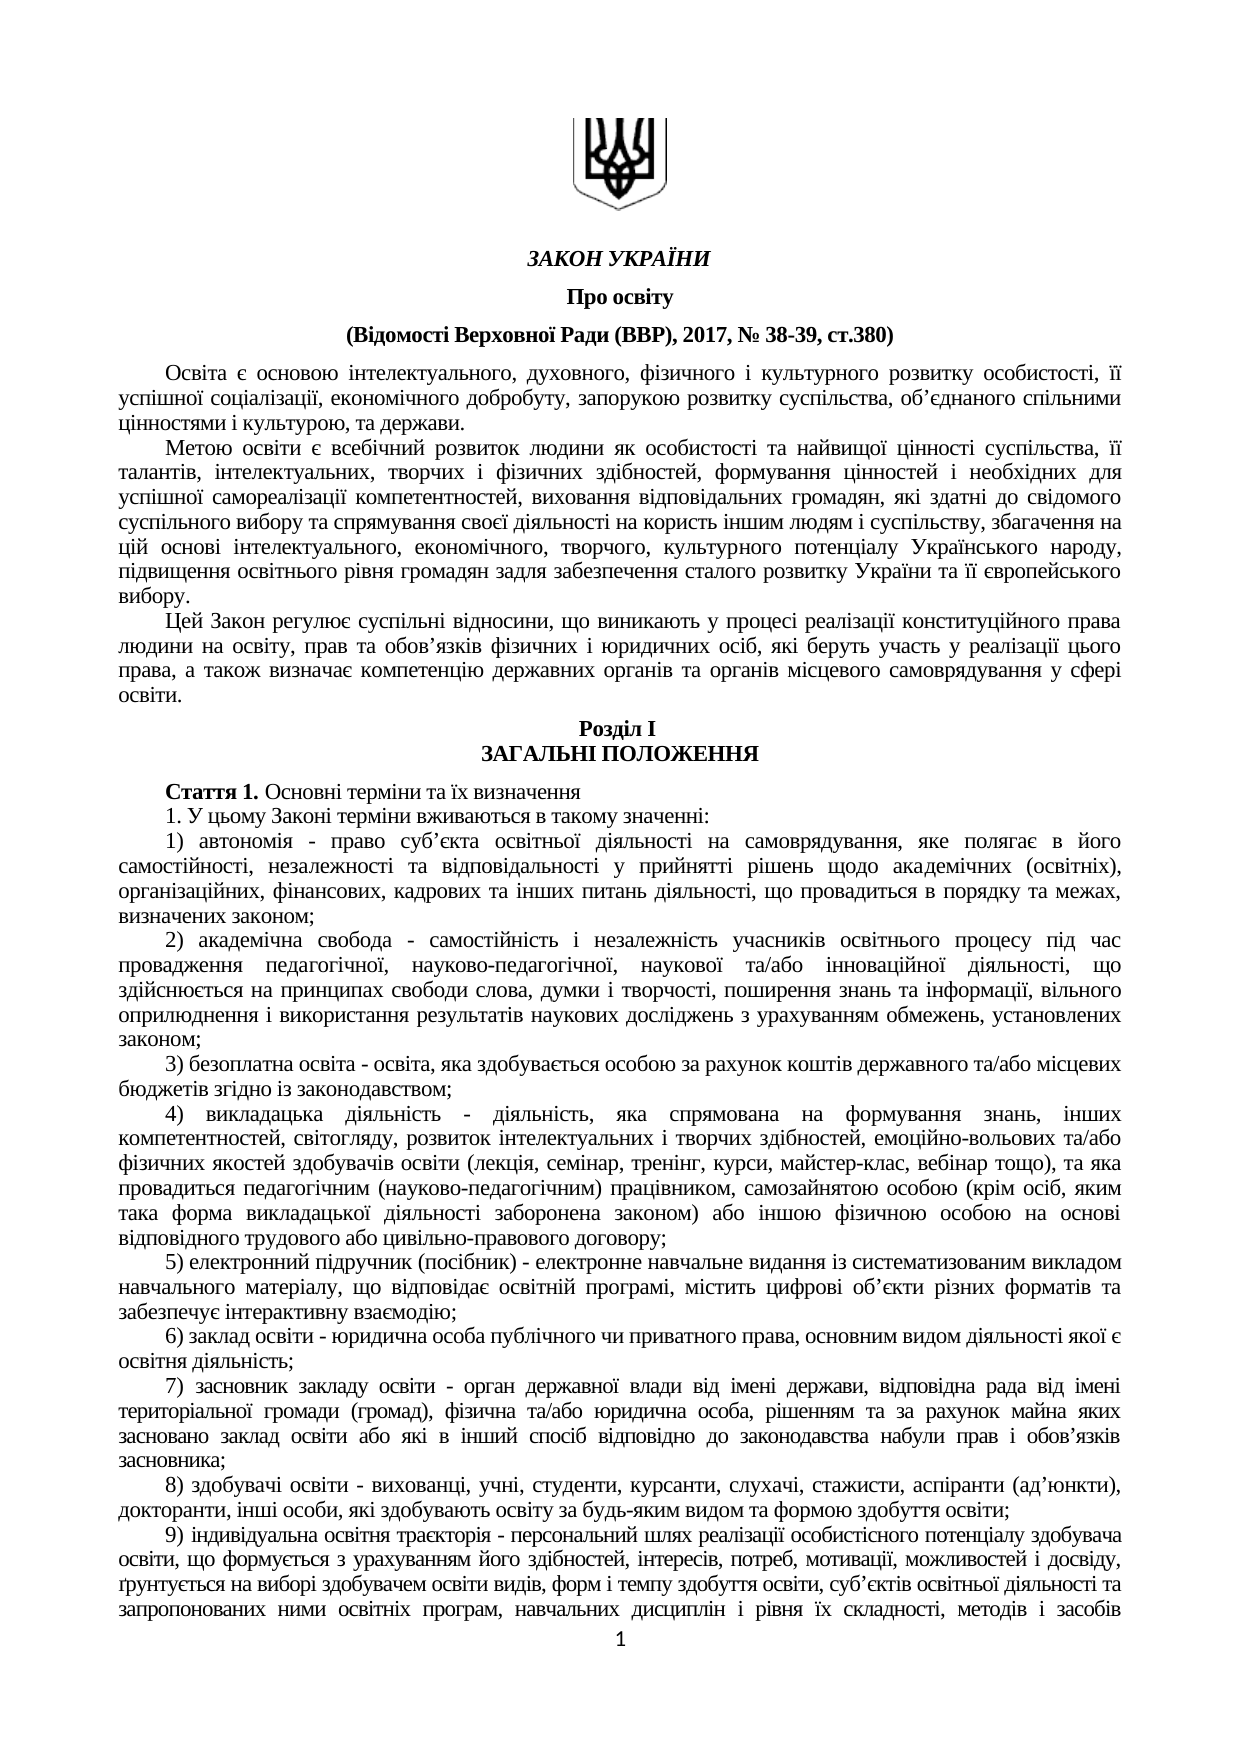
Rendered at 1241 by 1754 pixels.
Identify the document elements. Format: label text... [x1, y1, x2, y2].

text 1) автономія - право суб’єкта освітньої діяльності на самоврядування, яке полягає в його самостійності, незалежності та відповідальності у прийнятті рішень щодо академічних (освітніх), організаційних, фінансових, кадрових та інших питань діяльності, що провадиться в порядку та межах, визначених законом; [118, 829, 1122, 928]
text Метою освіти є всебічний розвиток людини як особистості та найвищої цінності суспільства, її талантів, інтелектуальних, творчих і фізичних здібностей, формування цінностей і необхідних для успішної самореалізації компетентностей, виховання відповідальних громадян, які здатні до свідомого суспільного вибору та спрямування своєї діяльності на користь іншим людям і суспільству, збагачення на цій основі інтелектуального, економічного, творчого, культурного потенціалу Українського народу, підвищення освітнього рівня громадян задля забезпечення сталого розвитку України та її європейського вибору. [118, 435, 1122, 609]
table_header [118, 118, 1122, 233]
text Цей Закон регулює суспільні відносини, що виникають у процесі реалізації конституційного права людини на освіту, прав та обов’язків фізичних і юридичних осіб, які беруть участь у реалізації цього права, а також визначає компетенцію державних органів та органів місцевого самоврядування у сфері освіти. [118, 609, 1122, 708]
text Стаття 1. Основні терміни та їх визначення [118, 779, 1122, 804]
picture [573, 118, 667, 211]
text 8) здобувачі освіти - вихованці, учні, студенти, курсанти, слухачі, стажисти, аспіранти (ад’юнкти), докторанти, інші особи, які здобувають освіту за будь-яким видом та формою здобуття освіти; [118, 1473, 1122, 1522]
text 3) безоплатна освіта - освіта, яка здобувається особою за рахунок коштів державного та/або місцевих бюджетів згідно із законодавством; [118, 1052, 1122, 1101]
text Освіта є основою інтелектуального, духовного, фізичного і культурного розвитку особистості, її успішної соціалізації, економічного добробуту, запорукою розвитку суспільства, об’єднаного спільними цінностями і культурою, та держави. [118, 361, 1122, 435]
text 2) академічна свобода - самостійність і незалежність учасників освітнього процесу під час провадження педагогічної, науково-педагогічної, наукової та/або інноваційної діяльності, що здійснюється на принципах свободи слова, думки і творчості, поширення знань та інформації, вільного оприлюднення і використання результатів наукових досліджень з урахуванням обмежень, установлених законом; [118, 928, 1122, 1052]
text 1. У цьому Законі терміни вживаються в такому значенні: [118, 804, 1122, 829]
text (Відомості Верховної Ради (ВВР), 2017, № 38-39, ст.380) [118, 323, 1122, 347]
text 7) засновник закладу освіти - орган державної влади від імені держави, відповідна рада від імені територіальної громади (громад), фізична та/або юридична особа, рішенням та за рахунок майна яких засновано заклад освіти або які в інший спосіб відповідно до законодавства набули прав і обов’язків засновника; [118, 1374, 1122, 1473]
text 6) заклад освіти - юридична особа публічного чи приватного права, основним видом діяльності якої є освітня діяльність; [118, 1324, 1122, 1374]
text 4) викладацька діяльність - діяльність, яка спрямована на формування знань, інших компетентностей, світогляду, розвиток інтелектуальних і творчих здібностей, емоційно-вольових та/або фізичних якостей здобувачів освіти (лекція, семінар, тренінг, курси, майстер-клас, вебінар тощо), та яка провадиться педагогічним (науково-педагогічним) працівником, самозайнятою особою (крім осіб, яким така форма викладацької діяльності заборонена законом) або іншою фізичною особою на основі відповідного трудового або цивільно-правового договору; [118, 1101, 1122, 1250]
table_cell ЗАКОН УКРАЇНИ [118, 233, 1122, 271]
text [118, 1522, 1122, 1621]
text Про освіту [118, 285, 1122, 309]
text Розділ I ЗАГАЛЬНІ ПОЛОЖЕННЯ [118, 717, 1122, 766]
text 5) електронний підручник (посібник) - електронне навчальне видання із систематизованим викладом навчального матеріалу, що відповідає освітній програмі, містить цифрові об’єкти різних форматів та забезпечує інтерактивну взаємодію; [118, 1250, 1122, 1324]
